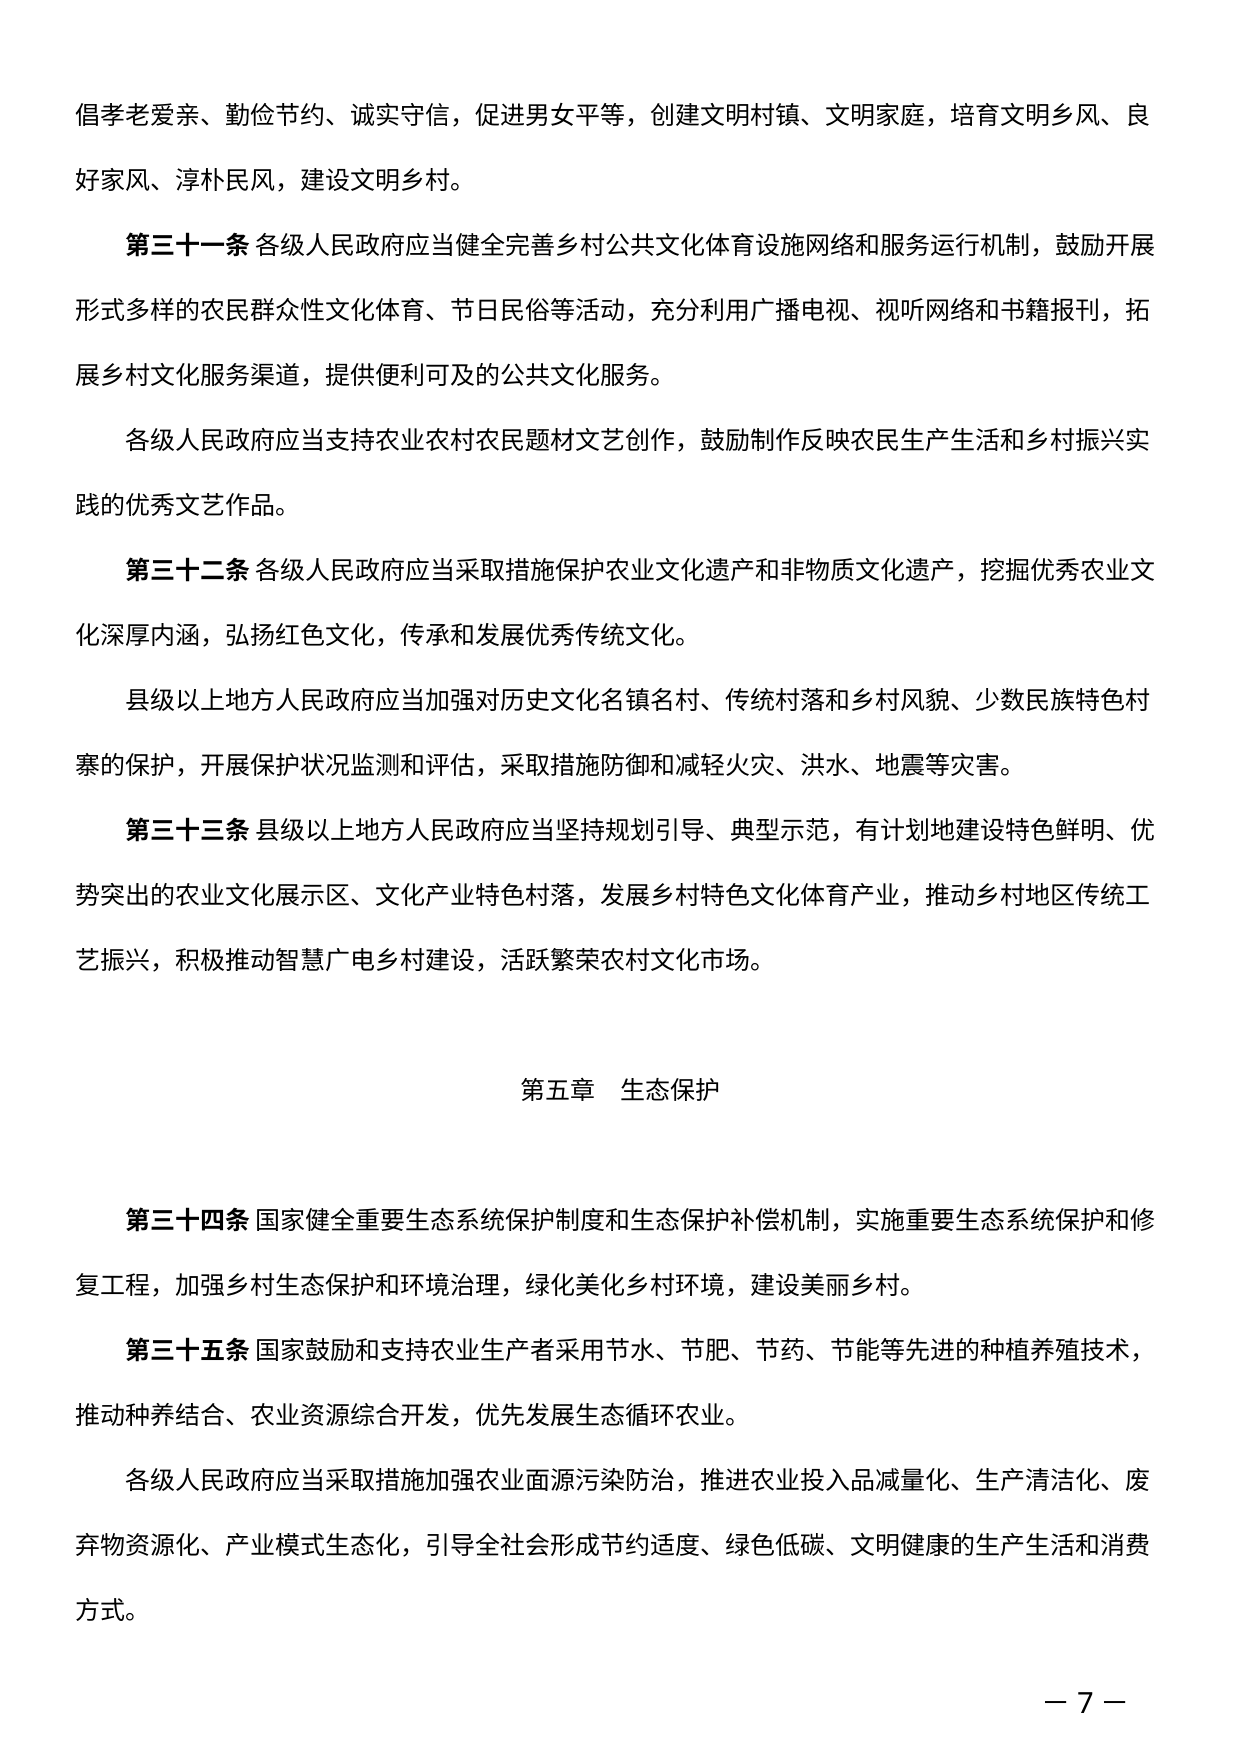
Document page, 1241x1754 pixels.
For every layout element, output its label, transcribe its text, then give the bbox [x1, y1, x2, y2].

text 第三十一条 各级人民政府应当健全完善乡村公共文化体育设施网络和服务运行机制，鼓励开展形式多样的农民群众性文化体育、节日民俗等活动，充分利用广播电视、视听网络和书籍报刊，拓展乡村文化服务渠道，提供便利可及的公共文化服务。 [75, 211, 1165, 406]
text 第三十五条 国家鼓励和支持农业生产者采用节水、节肥、节药、节能等先进的种植养殖技术，推动种养结合、农业资源综合开发，优先发展生态循环农业。 [75, 1316, 1165, 1446]
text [75, 81, 1165, 211]
text 第五章 生态保护 [75, 1056, 1165, 1121]
text 各级人民政府应当采取措施加强农业面源污染防治，推进农业投入品减量化、生产清洁化、废弃物资源化、产业模式生态化，引导全社会形成节约适度、绿色低碳、文明健康的生产生活和消费方式。 [75, 1446, 1165, 1641]
text 第三十二条 各级人民政府应当采取措施保护农业文化遗产和非物质文化遗产，挖掘优秀农业文化深厚内涵，弘扬红色文化，传承和发展优秀传统文化。 [75, 536, 1165, 666]
text 县级以上地方人民政府应当加强对历史文化名镇名村、传统村落和乡村风貌、少数民族特色村寨的保护，开展保护状况监测和评估，采取措施防御和减轻火灾、洪水、地震等灾害。 [75, 666, 1165, 796]
text 第三十三条 县级以上地方人民政府应当坚持规划引导、典型示范，有计划地建设特色鲜明、优势突出的农业文化展示区、文化产业特色村落，发展乡村特色文化体育产业，推动乡村地区传统工艺振兴，积极推动智慧广电乡村建设，活跃繁荣农村文化市场。 [75, 796, 1165, 991]
text 各级人民政府应当支持农业农村农民题材文艺创作，鼓励制作反映农民生产生活和乡村振兴实践的优秀文艺作品。 [75, 406, 1165, 536]
text 第三十四条 国家健全重要生态系统保护制度和生态保护补偿机制，实施重要生态系统保护和修复工程，加强乡村生态保护和环境治理，绿化美化乡村环境，建设美丽乡村。 [75, 1186, 1165, 1316]
